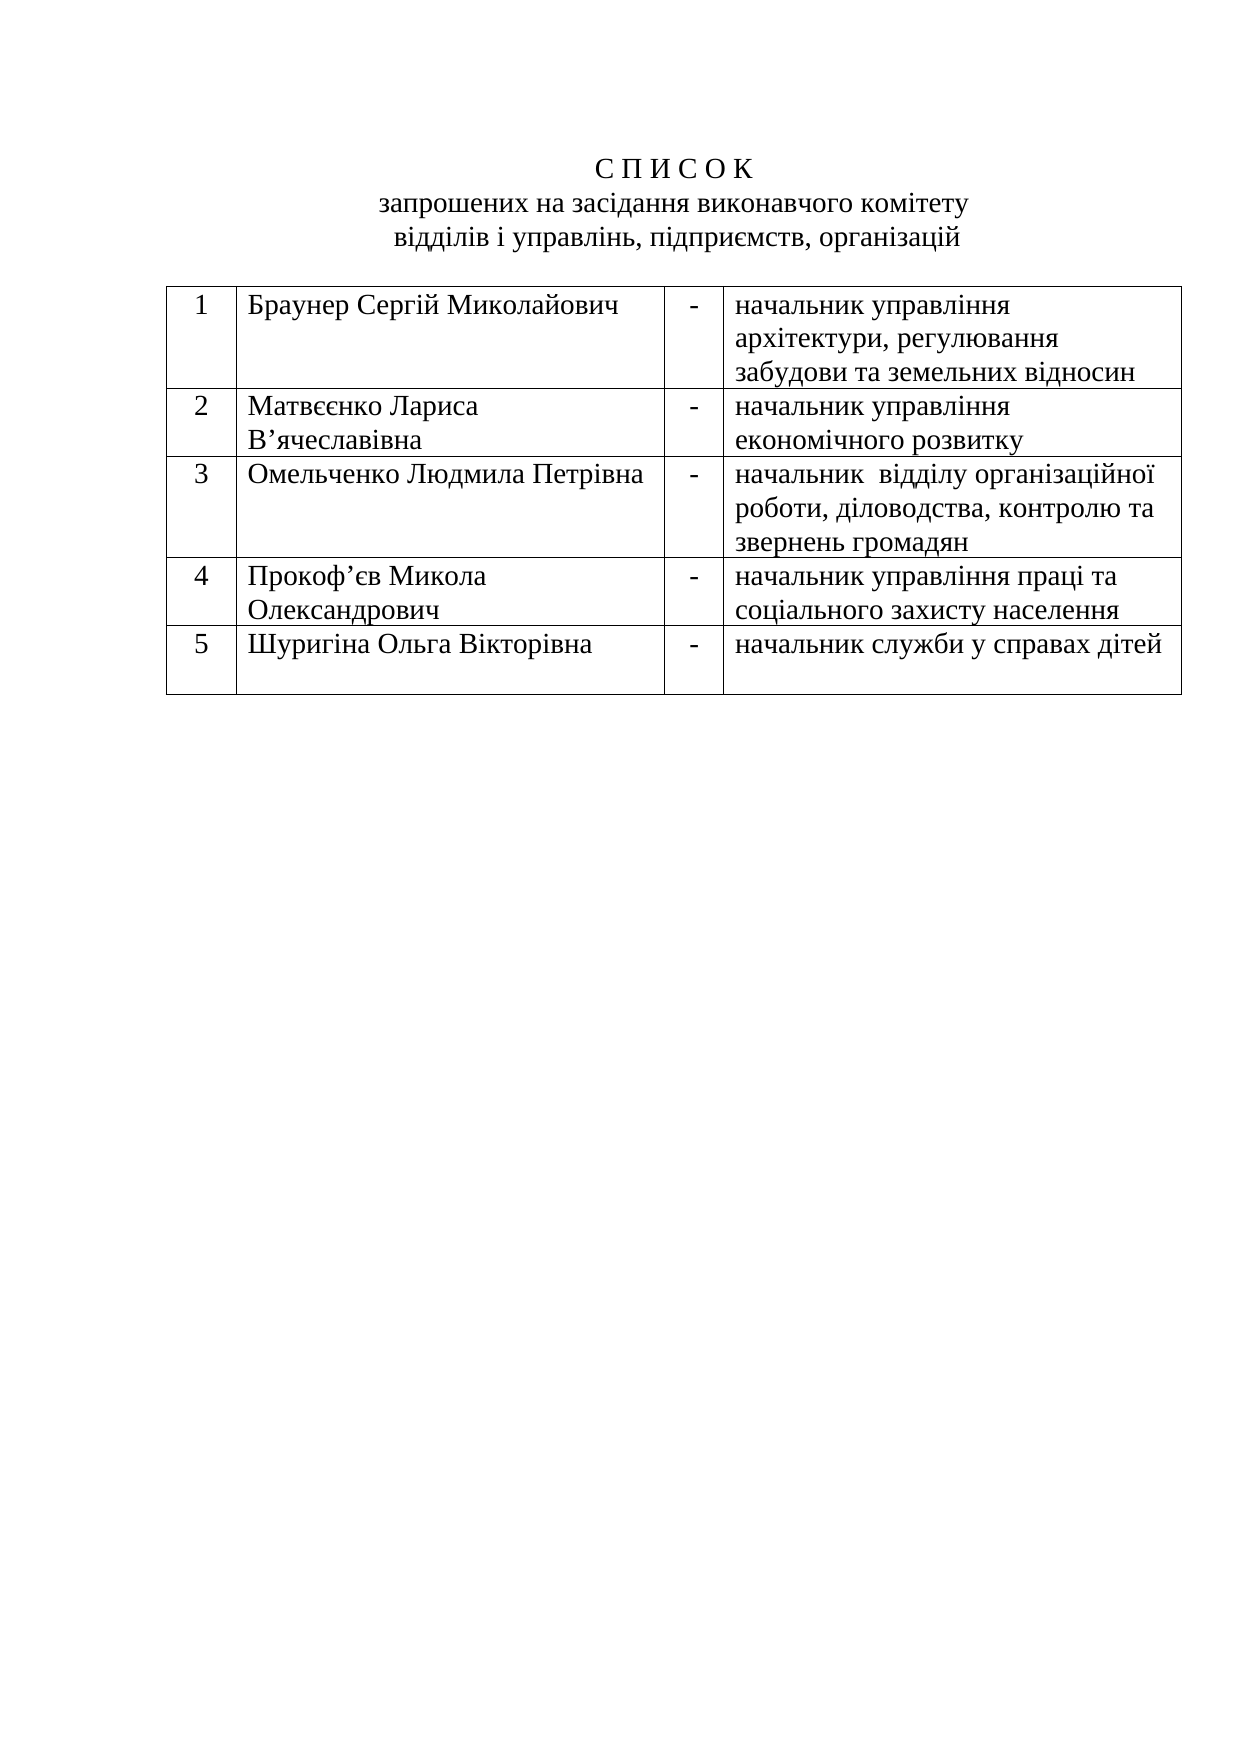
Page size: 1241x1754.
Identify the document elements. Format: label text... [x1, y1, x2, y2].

table_cell Прокоф’єв Микола Олександрович [237, 558, 664, 625]
table_cell начальник управління архітектури, регулювання забудови та земельних відносин [724, 287, 1181, 387]
table_header С П И С О К запрошених на засідання виконавчого комітету відділів і управлінь, підприємств, організацій [166, 118, 1181, 286]
table_cell 5 [167, 626, 236, 693]
table_cell - [665, 626, 723, 693]
table_cell Шуригіна Ольга Вікторівна [237, 626, 664, 693]
table_cell 2 [167, 389, 236, 456]
table_cell 3 [167, 457, 236, 557]
table_cell - [665, 558, 723, 625]
table_cell Матвєєнко Лариса В’ячеславівна [237, 389, 664, 456]
table_cell начальник управління праці та соціального захисту населення [724, 558, 1181, 625]
table_cell - [665, 287, 723, 387]
table_cell начальник служби у справах дітей [724, 626, 1181, 693]
table_cell - [665, 457, 723, 557]
table_cell Омельченко Людмила Петрівна [237, 457, 664, 557]
table_cell Браунер Сергій Миколайович [237, 287, 664, 387]
table_cell 1 [167, 287, 236, 387]
table_cell 4 [167, 558, 236, 625]
table_cell начальник відділу організаційної роботи, діловодства, контролю та звернень громадян [724, 457, 1181, 557]
table_cell - [665, 389, 723, 456]
table_cell начальник управління економічного розвитку [724, 389, 1181, 456]
